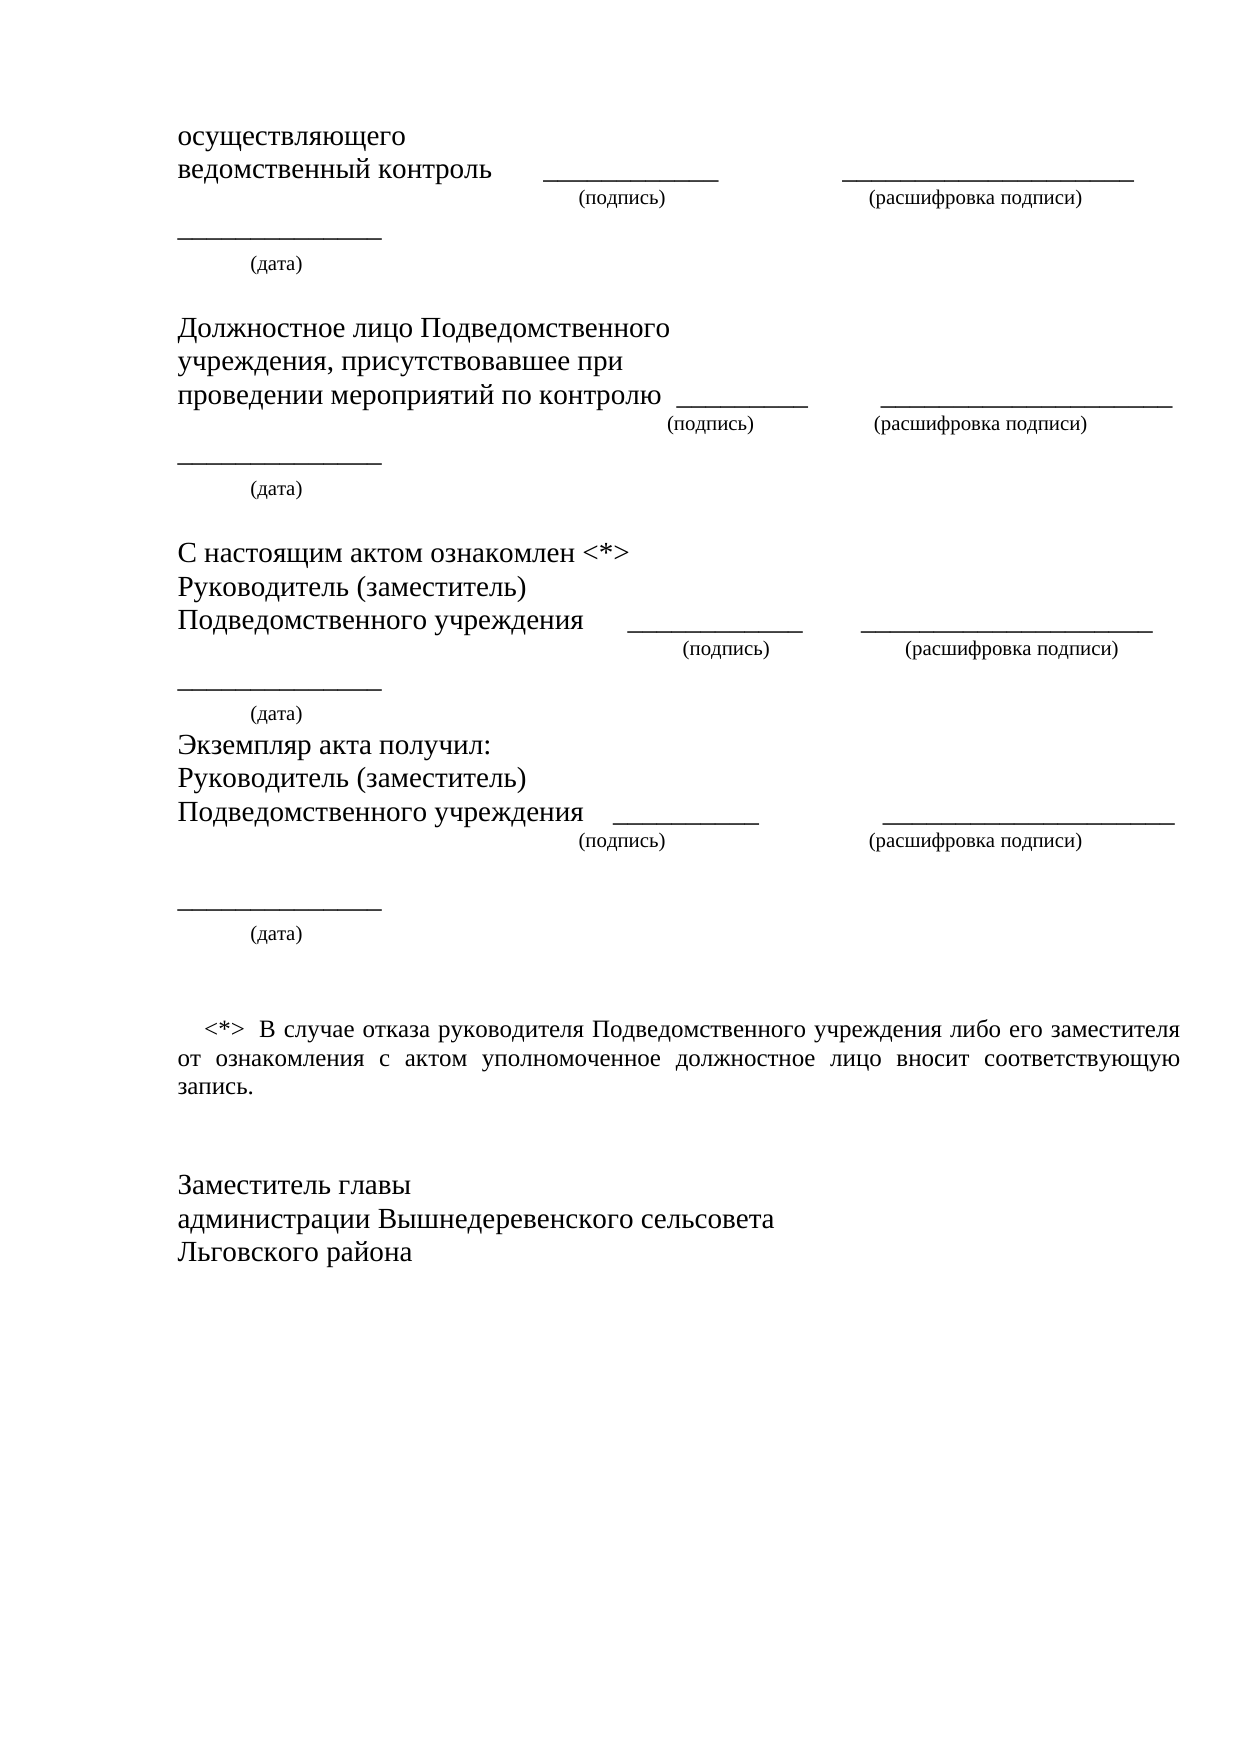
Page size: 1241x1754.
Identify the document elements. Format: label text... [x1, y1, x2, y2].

text Льговского района [177, 1234, 1181, 1268]
text <*> В случае отказа руководителя Подведомственного учреждения либо его заместителя от ознакомления с актом уполномоченное должностное лицо вносит соответствующую запись. [177, 980, 1181, 1100]
text С настоящим актом ознакомлен <*> Руководитель (заместитель) Подведомственного учреждения ____________ ____________________ [177, 502, 1181, 636]
text Экземпляр акта получил: Руководитель (заместитель) Подведомственного учреждения __________ ____________________ [177, 727, 1181, 828]
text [177, 118, 1181, 185]
text ______________ (дата) [177, 660, 1181, 727]
text (подпись) (расшифровка подписи) [177, 636, 1181, 660]
text ______________ (дата) [177, 209, 1181, 276]
text ______________ (дата) [177, 880, 1181, 947]
text (подпись) (расшифровка подписи) [177, 828, 1181, 852]
text Заместитель главы [177, 1167, 1181, 1201]
text Должностное лицо Подведомственного учреждения, присутствовавшее при проведении мероприятий по контролю _________ ____________________ [177, 310, 1181, 411]
text (подпись) (расшифровка подписи) [177, 185, 1181, 209]
text (подпись) (расшифровка подписи) [177, 411, 1181, 434]
text администрации Вышнедеревенского сельсовета [177, 1201, 1181, 1234]
text ______________ (дата) [177, 434, 1181, 502]
